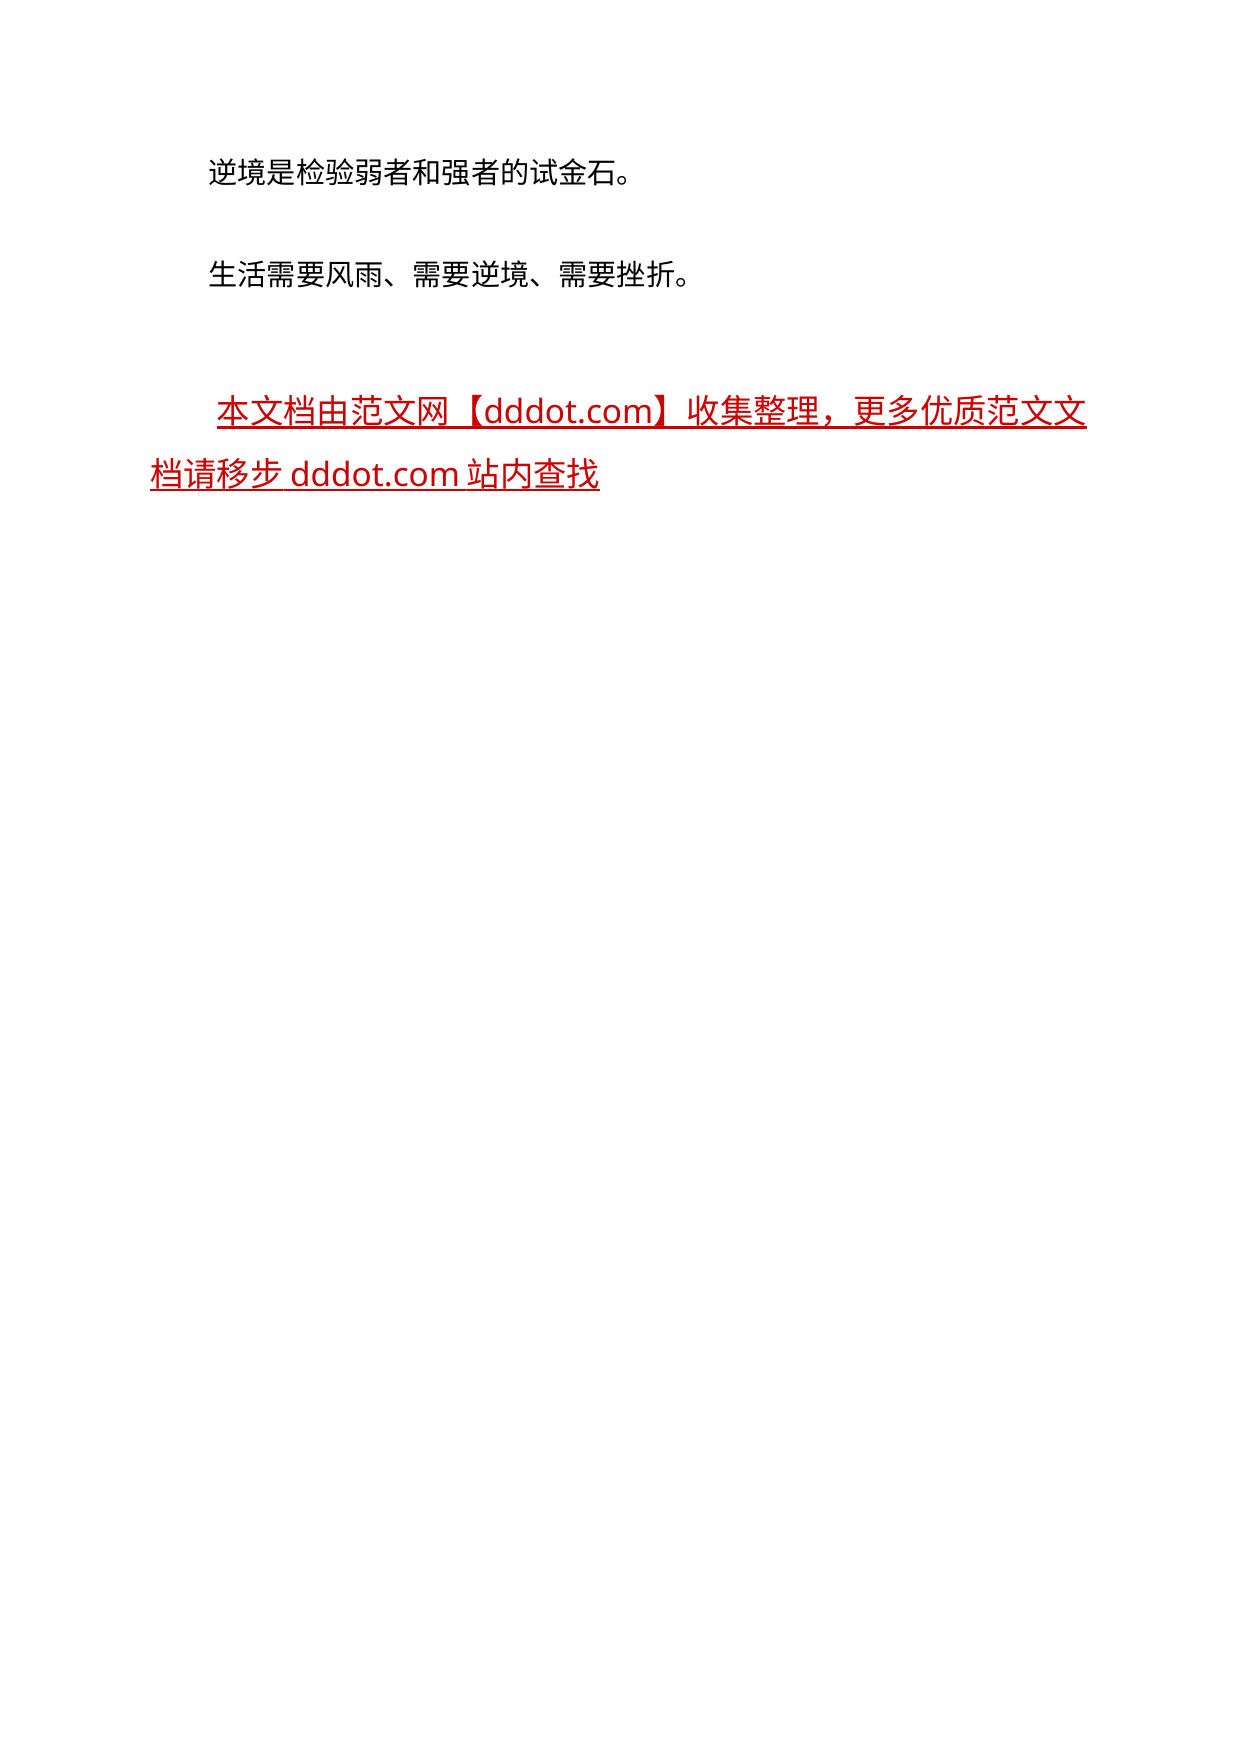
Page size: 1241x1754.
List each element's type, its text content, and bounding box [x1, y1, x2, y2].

text 本文档由范文网【dddot.com】收集整理，更多优质范文文档请移步dddot.com站内查找 [150, 385, 1090, 496]
text 生活需要风雨、需要逆境、需要挫折。 [150, 252, 1090, 294]
text 逆境是检验弱者和强者的试金石。 [150, 150, 1090, 192]
